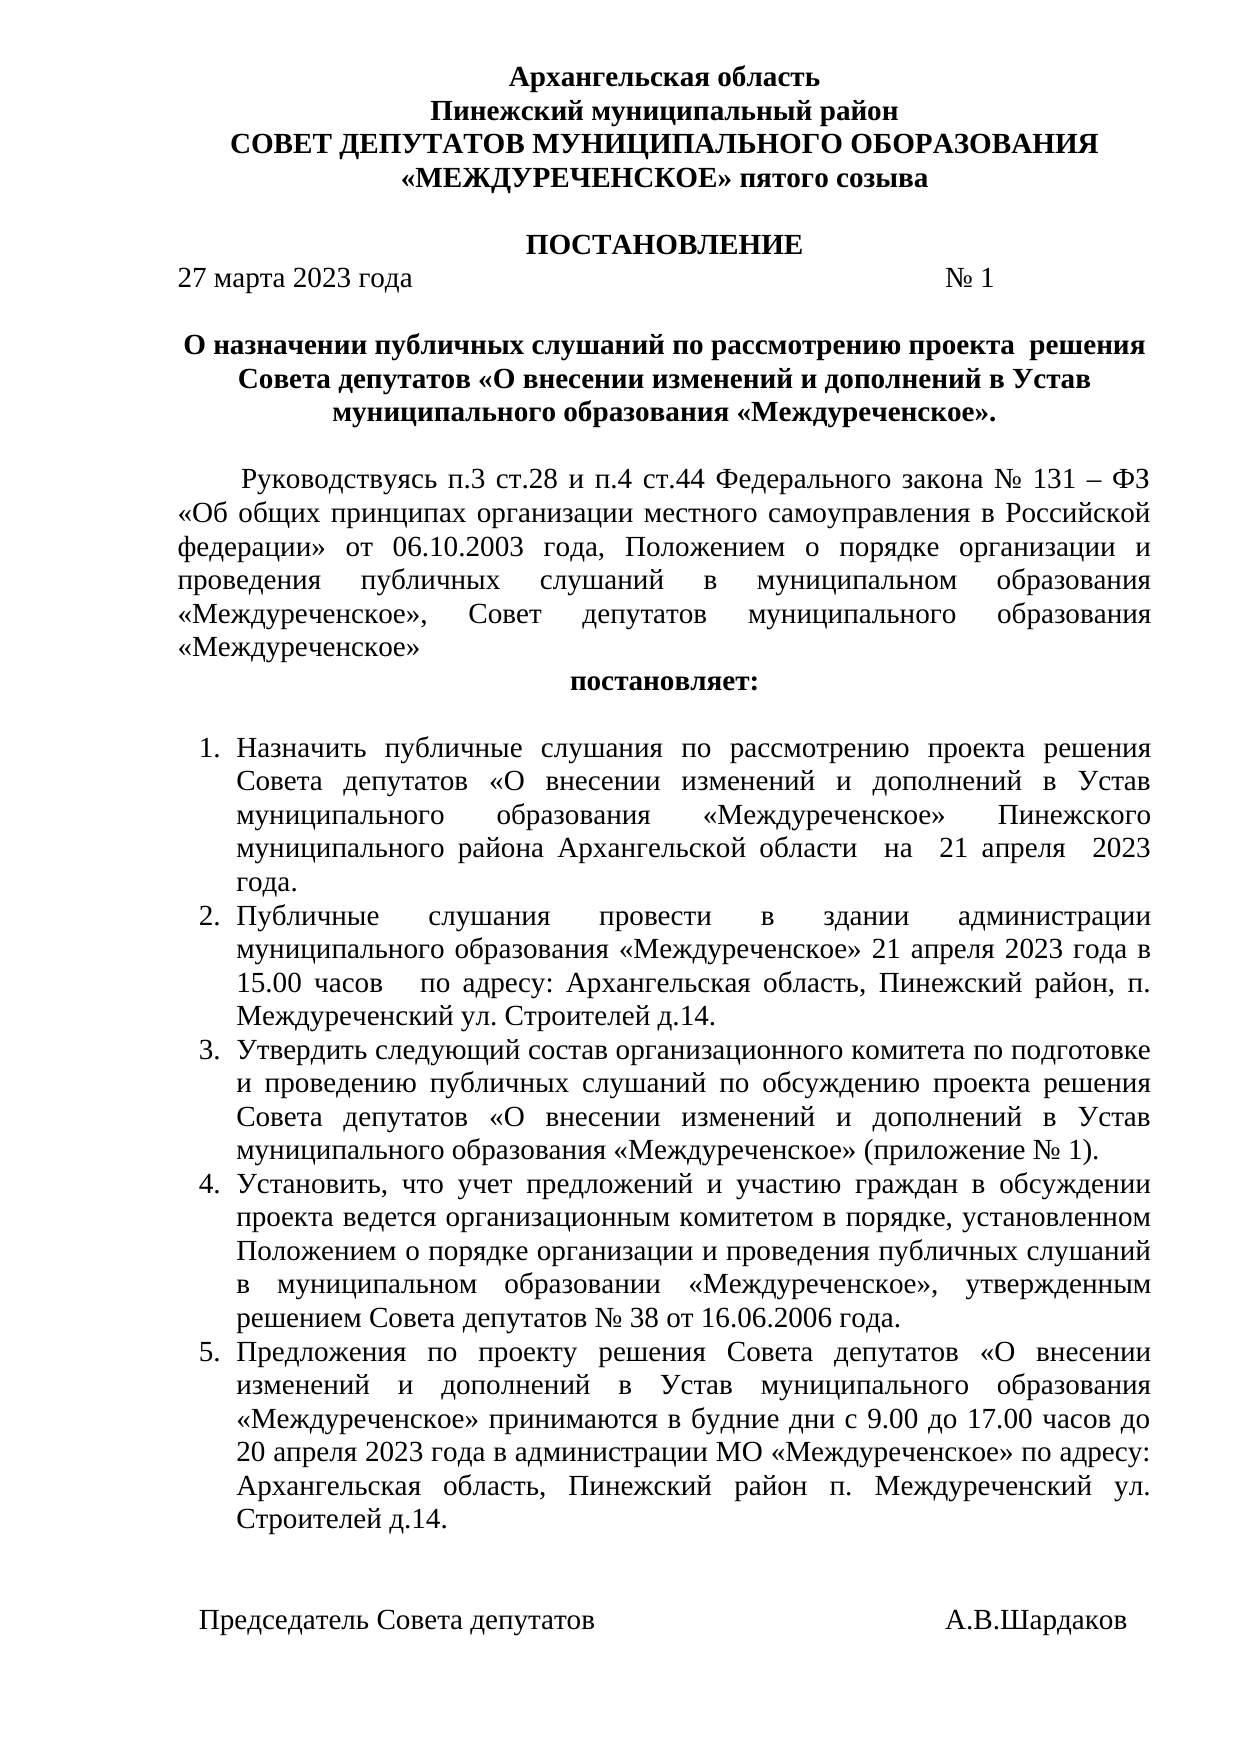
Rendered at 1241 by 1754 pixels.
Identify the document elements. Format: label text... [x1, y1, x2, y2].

text Руководствуясь п.3 ст.28 и п.4 ст.44 Федерального закона № 131 – ФЗ «Об общих принципах организации местного самоуправления в Российской федерации» от 06.10.2003 года, Положением о порядке организации и проведения публичных слушаний в муниципальном образования «Междуреченское», Совет депутатов муниципального образования «Междуреченское» [177, 462, 1152, 663]
list Назначить публичные слушания по рассмотрению проекта решения Совета депутатов «О внесении изменений и дополнений в Устав муниципального образования «Междуреченское» Пинежского муниципального района Архангельской области на 21 апреля 2023 года. [198, 730, 1152, 898]
text Пинежский муниципальный район [177, 93, 1152, 126]
list Установить, что учет предложений и участию граждан в обсуждении проекта ведется организационным комитетом в порядке, установленном Положением о порядке организации и проведения публичных слушаний в муниципальном образовании «Междуреченское», утвержденным решением Совета депутатов № 38 от 16.06.2006 года. [198, 1166, 1152, 1334]
text О назначении публичных слушаний по рассмотрению проекта решения Совета депутатов «О внесении изменений и дополнений в Устав муниципального образования «Междуреченское». [177, 327, 1152, 428]
list Публичные слушания провести в здании администрации муниципального образования «Междуреченское» 21 апреля 2023 года в 15.00 часов по адресу: Архангельская область, Пинежский район, п. Междуреченский ул. Строителей д.14. [198, 898, 1152, 1032]
text ПОСТАНОВЛЕНИЕ [177, 227, 1152, 260]
list Утвердить следующий состав организационного комитета по подготовке и проведению публичных слушаний по обсуждению проекта решения Совета депутатов «О внесении изменений и дополнений в Устав муниципального образования «Междуреченское» (приложение № 1). [198, 1032, 1152, 1166]
list Предложения по проекту решения Совета депутатов «О внесении изменений и дополнений в Устав муниципального образования «Междуреченское» принимаются в будние дни с 9.00 до 17.00 часов до 20 апреля 2023 года в администрации МО «Междуреченское» по адресу: Архангельская область, Пинежский район п. Междуреченский ул. Строителей д.14. [198, 1334, 1152, 1535]
text Архангельская область [177, 59, 1152, 93]
text постановляет: [177, 663, 1152, 696]
text 27 марта 2023 года № 1 [177, 260, 1152, 294]
text Председатель Совета депутатов А.В.Шардаков [198, 1602, 1152, 1636]
text СОВЕТ ДЕПУТАТОВ МУНИЦИПАЛЬНОГО ОБОРАЗОВАНИЯ [177, 126, 1152, 160]
text «МЕЖДУРЕЧЕНСКОЕ» пятого созыва [177, 160, 1152, 193]
